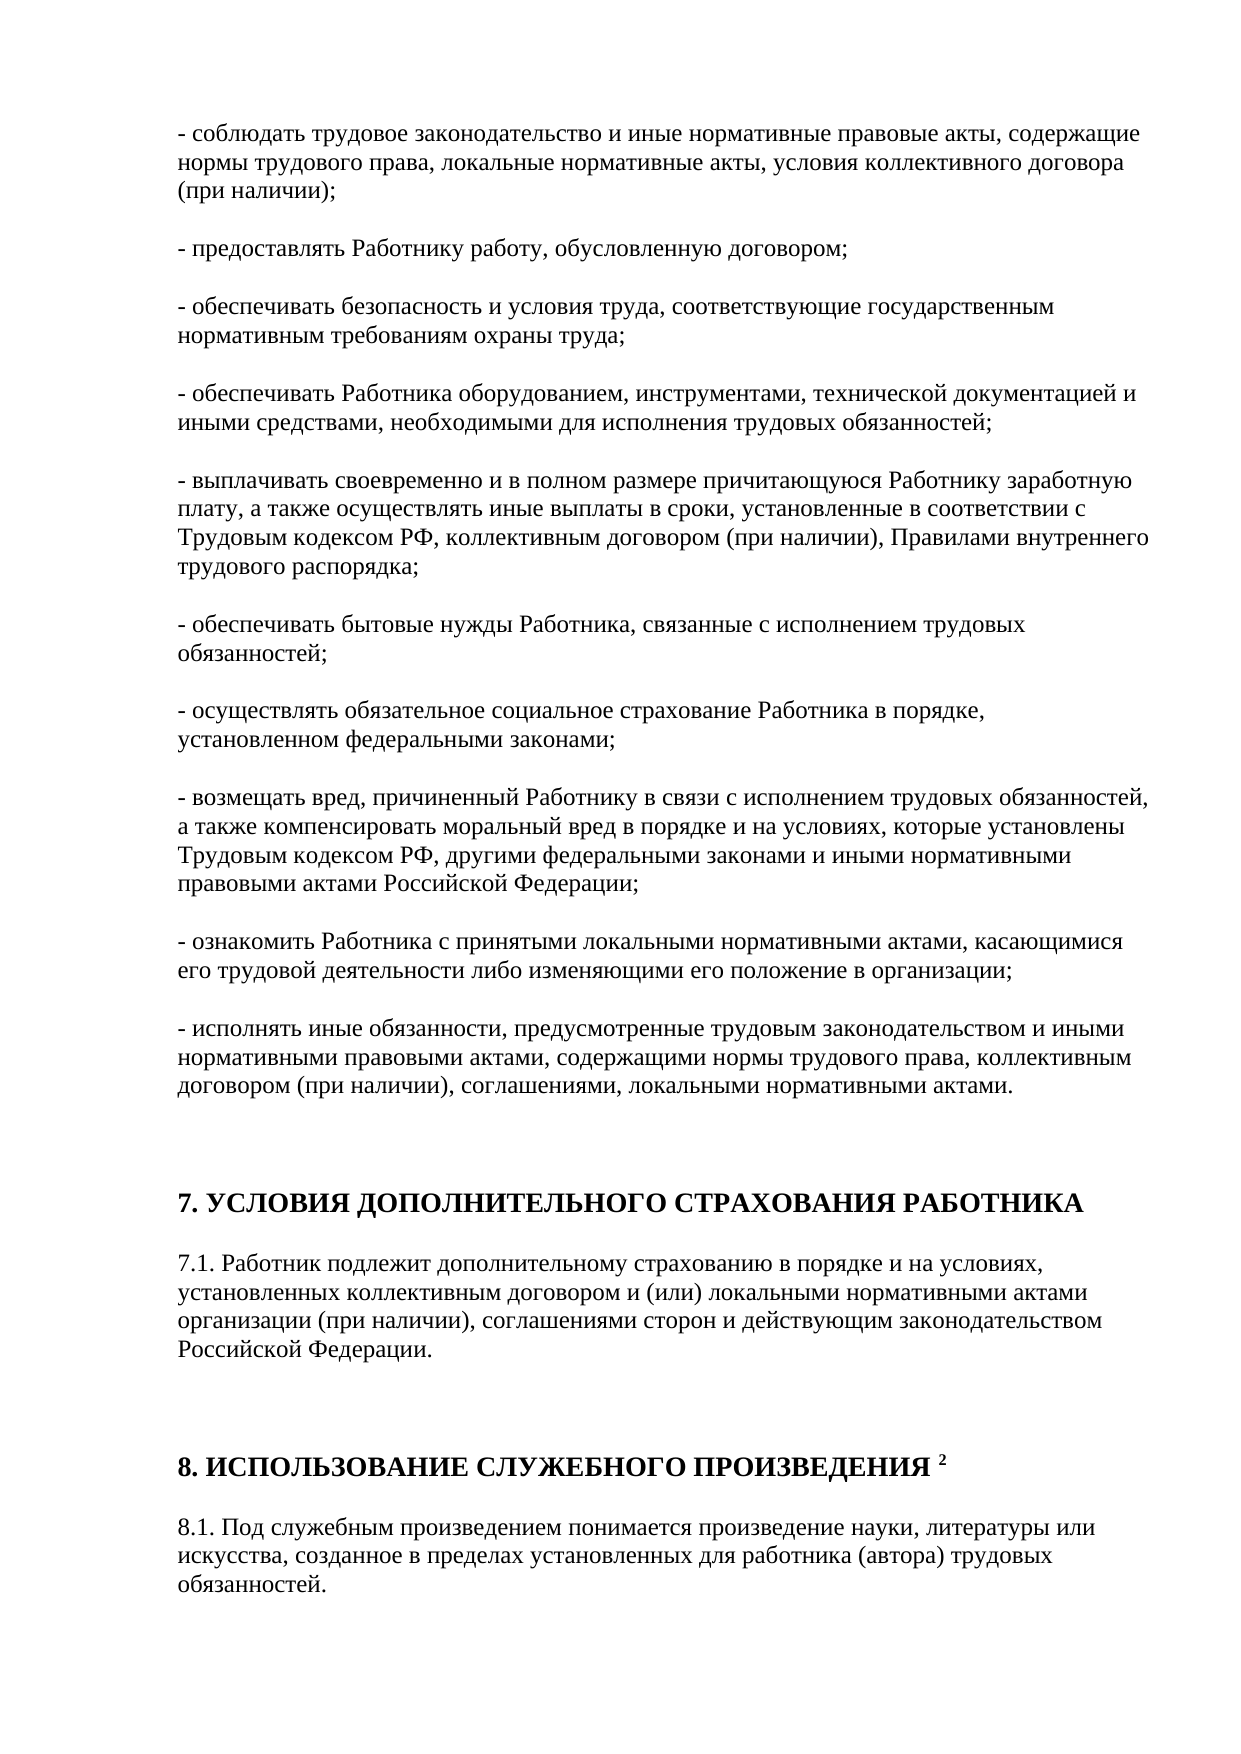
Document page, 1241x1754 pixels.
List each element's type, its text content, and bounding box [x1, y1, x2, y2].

text - соблюдать трудовое законодательство и иные нормативные правовые акты, содержащие нормы трудового права, локальные нормативные акты, условия коллективного договора (при наличии); [177, 118, 1152, 204]
text - предоставлять Работнику работу, обусловленную договором; [177, 233, 1152, 262]
text 8.1. Под служебным произведением понимается произведение науки, литературы или искусства, созданное в пределах установленных для работника (автора) трудовых обязанностей. [177, 1512, 1152, 1598]
subtitle 8. ИСПОЛЬЗОВАНИЕ СЛУЖЕБНОГО ПРОИЗВЕДЕНИЯ 2 [177, 1450, 1152, 1482]
text - выплачивать своевременно и в полном размере причитающуюся Работнику заработную плату, а также осуществлять иные выплаты в сроки, установленные в соответствии с Трудовым кодексом РФ, коллективным договором (при наличии), Правилами внутреннего трудового распорядка; [177, 465, 1152, 580]
text - обеспечивать Работника оборудованием, инструментами, технической документацией и иными средствами, необходимыми для исполнения трудовых обязанностей; [177, 378, 1152, 436]
text 7.1. Работник подлежит дополнительному страхованию в порядке и на условиях, установленных коллективным договором и (или) локальными нормативными актами организации (при наличии), соглашениями сторон и действующим законодательством Российской Федерации. [177, 1248, 1152, 1363]
text - возмещать вред, причиненный Работнику в связи с исполнением трудовых обязанностей, а также компенсировать моральный вред в порядке и на условиях, которые установлены Трудовым кодексом РФ, другими федеральными законами и иными нормативными правовыми актами Российской Федерации; [177, 782, 1152, 897]
text - осуществлять обязательное социальное страхование Работника в порядке, установленном федеральными законами; [177, 696, 1152, 753]
text - исполнять иные обязанности, предусмотренные трудовым законодательством и иными нормативными правовыми актами, содержащими нормы трудового права, коллективным договором (при наличии), соглашениями, локальными нормативными актами. [177, 1013, 1152, 1099]
subtitle 7. УСЛОВИЯ ДОПОЛНИТЕЛЬНОГО СТРАХОВАНИЯ РАБОТНИКА [177, 1186, 1152, 1219]
text - обеспечивать бытовые нужды Работника, связанные с исполнением трудовых обязанностей; [177, 609, 1152, 666]
text - обеспечивать безопасность и условия труда, соответствующие государственным нормативным требованиям охраны труда; [177, 291, 1152, 349]
text - ознакомить Работника с принятыми локальными нормативными актами, касающимися его трудовой деятельности либо изменяющими его положение в организации; [177, 926, 1152, 984]
